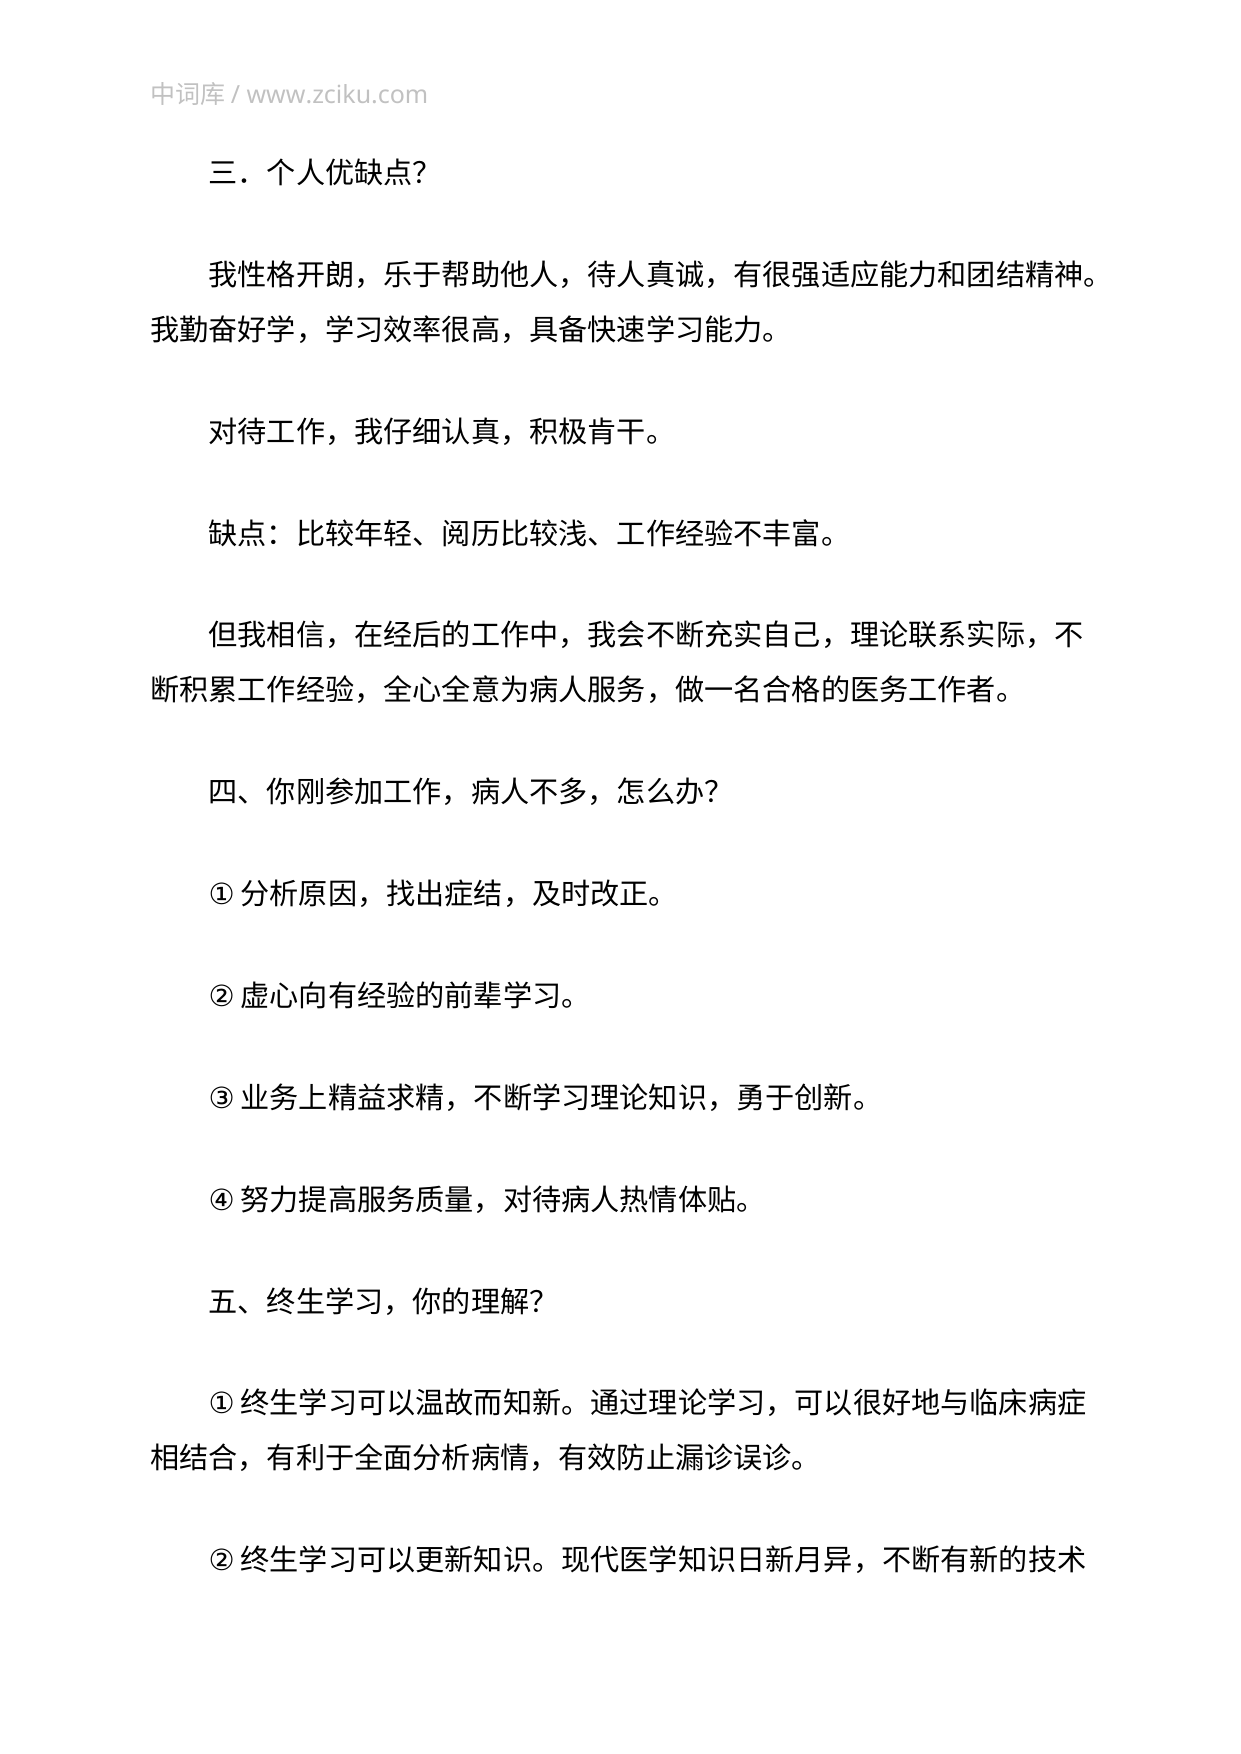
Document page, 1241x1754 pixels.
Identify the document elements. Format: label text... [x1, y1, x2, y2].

text 五、终生学习，你的理解？ [150, 1278, 1090, 1321]
text 我性格开朗，乐于帮助他人，待人真诚，有很强适应能力和团结精神。我勤奋好学，学习效率很高，具备快速学习能力。 [150, 252, 1090, 349]
text ①分析原因，找出症结，及时改正。 [150, 870, 1090, 913]
text 但我相信，在经后的工作中，我会不断充实自己，理论联系实际，不断积累工作经验，全心全意为病人服务，做一名合格的医务工作者。 [150, 612, 1090, 709]
text ②虚心向有经验的前辈学习。 [150, 972, 1090, 1015]
text 三．个人优缺点？ [150, 150, 1090, 192]
text ③业务上精益求精，不断学习理论知识，勇于创新。 [150, 1074, 1090, 1117]
text ④努力提高服务质量，对待病人热情体贴。 [150, 1176, 1090, 1219]
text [150, 1537, 1090, 1579]
text 缺点：比较年轻、阅历比较浅、工作经验不丰富。 [150, 510, 1090, 552]
text ①终生学习可以温故而知新。通过理论学习，可以很好地与临床病症相结合，有利于全面分析病情，有效防止漏诊误诊。 [150, 1380, 1090, 1477]
text 四、你刚参加工作，病人不多，怎么办？ [150, 769, 1090, 811]
text 对待工作，我仔细认真，积极肯干。 [150, 408, 1090, 451]
